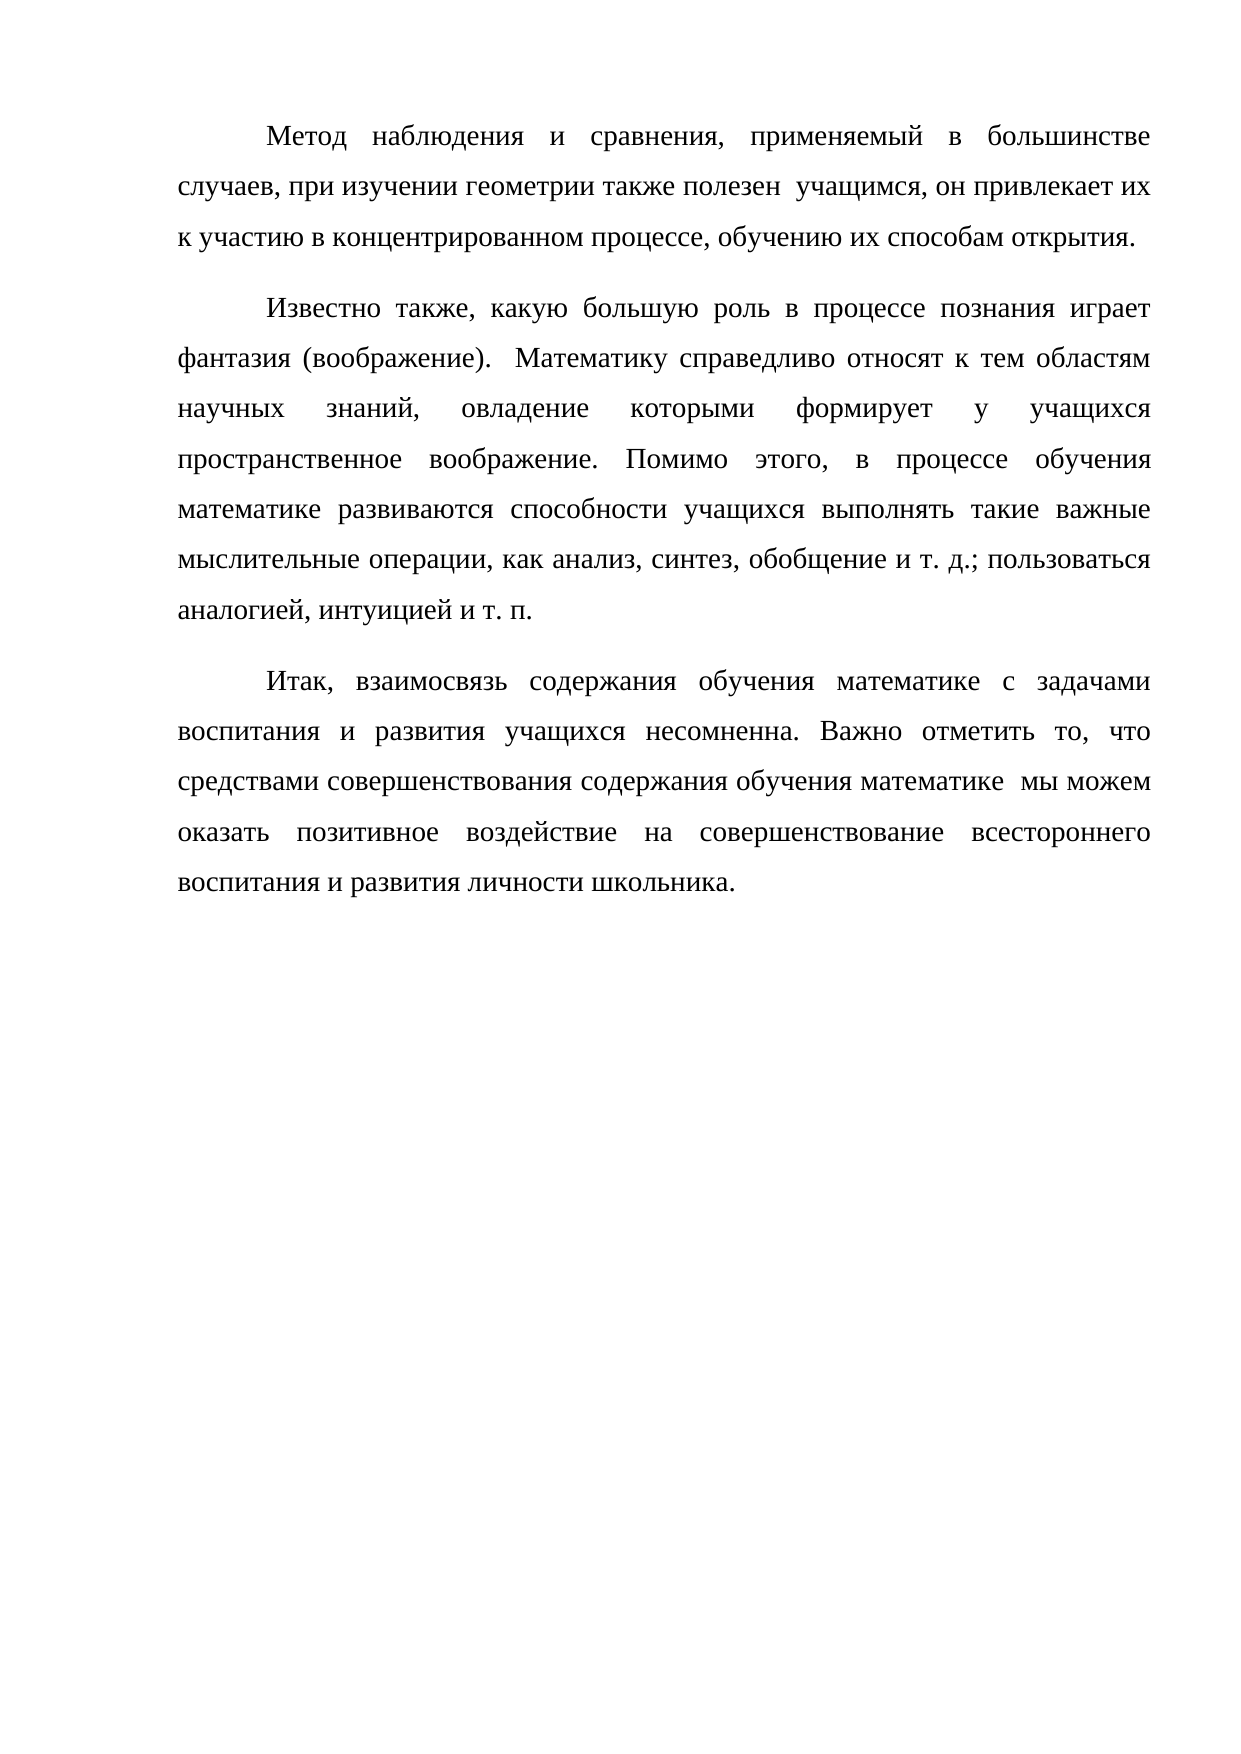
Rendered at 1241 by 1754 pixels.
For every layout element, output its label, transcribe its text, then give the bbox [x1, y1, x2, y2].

text Итак, взаимосвязь содержания обучения математике с задачами воспитания и развития учащихся несомненна. Важно отметить то, что средствами совершенствования содержания обучения математике мы можем оказать позитивное воздействие на совершенствование всестороннего воспитания и развития личности школьника. [177, 663, 1152, 898]
text Метод наблюдения и сравнения, применяемый в большинстве случаев, при изучении геометрии также полезен учащимся, он привлекает их к участию в концентрированном процессе, обучению их способам открытия. [177, 118, 1152, 252]
text Известно также, какую большую роль в процессе познания играет фантазия (воображение). Математику справедливо относят к тем областям научных знаний, овладение которыми формирует у учащихся пространственное воображение. Помимо этого, в процессе обучения математике развиваются способности учащихся выполнять такие важные мыслительные операции, как анализ, синтез, обобщение и т. д.; пользоваться аналогией, интуицией и т. п. [177, 290, 1152, 625]
